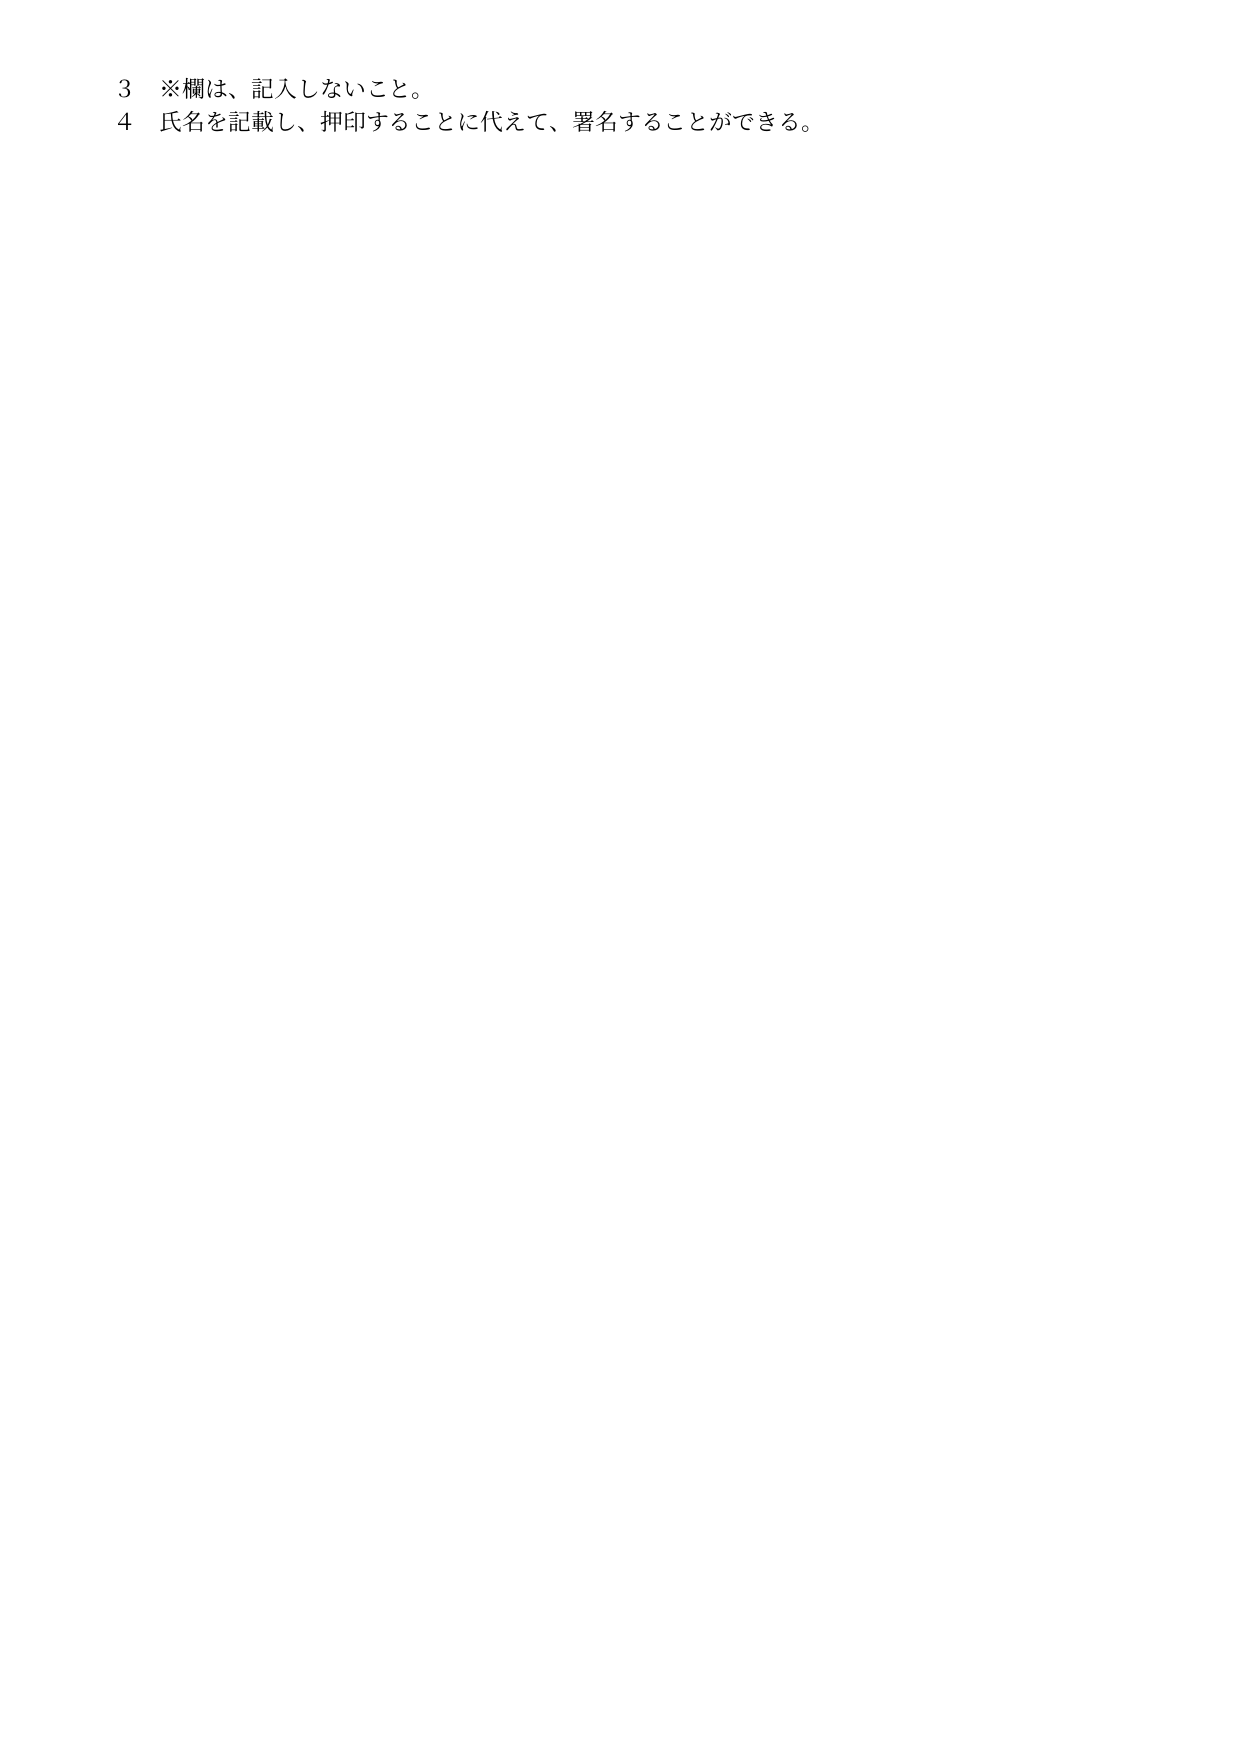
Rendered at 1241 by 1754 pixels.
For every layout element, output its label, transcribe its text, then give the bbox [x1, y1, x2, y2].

text ４ 氏名を記載し、押印することに代えて、署名することができる。 [114, 104, 1152, 137]
text ３ ※欄は、記入しないこと。 [114, 71, 1152, 104]
